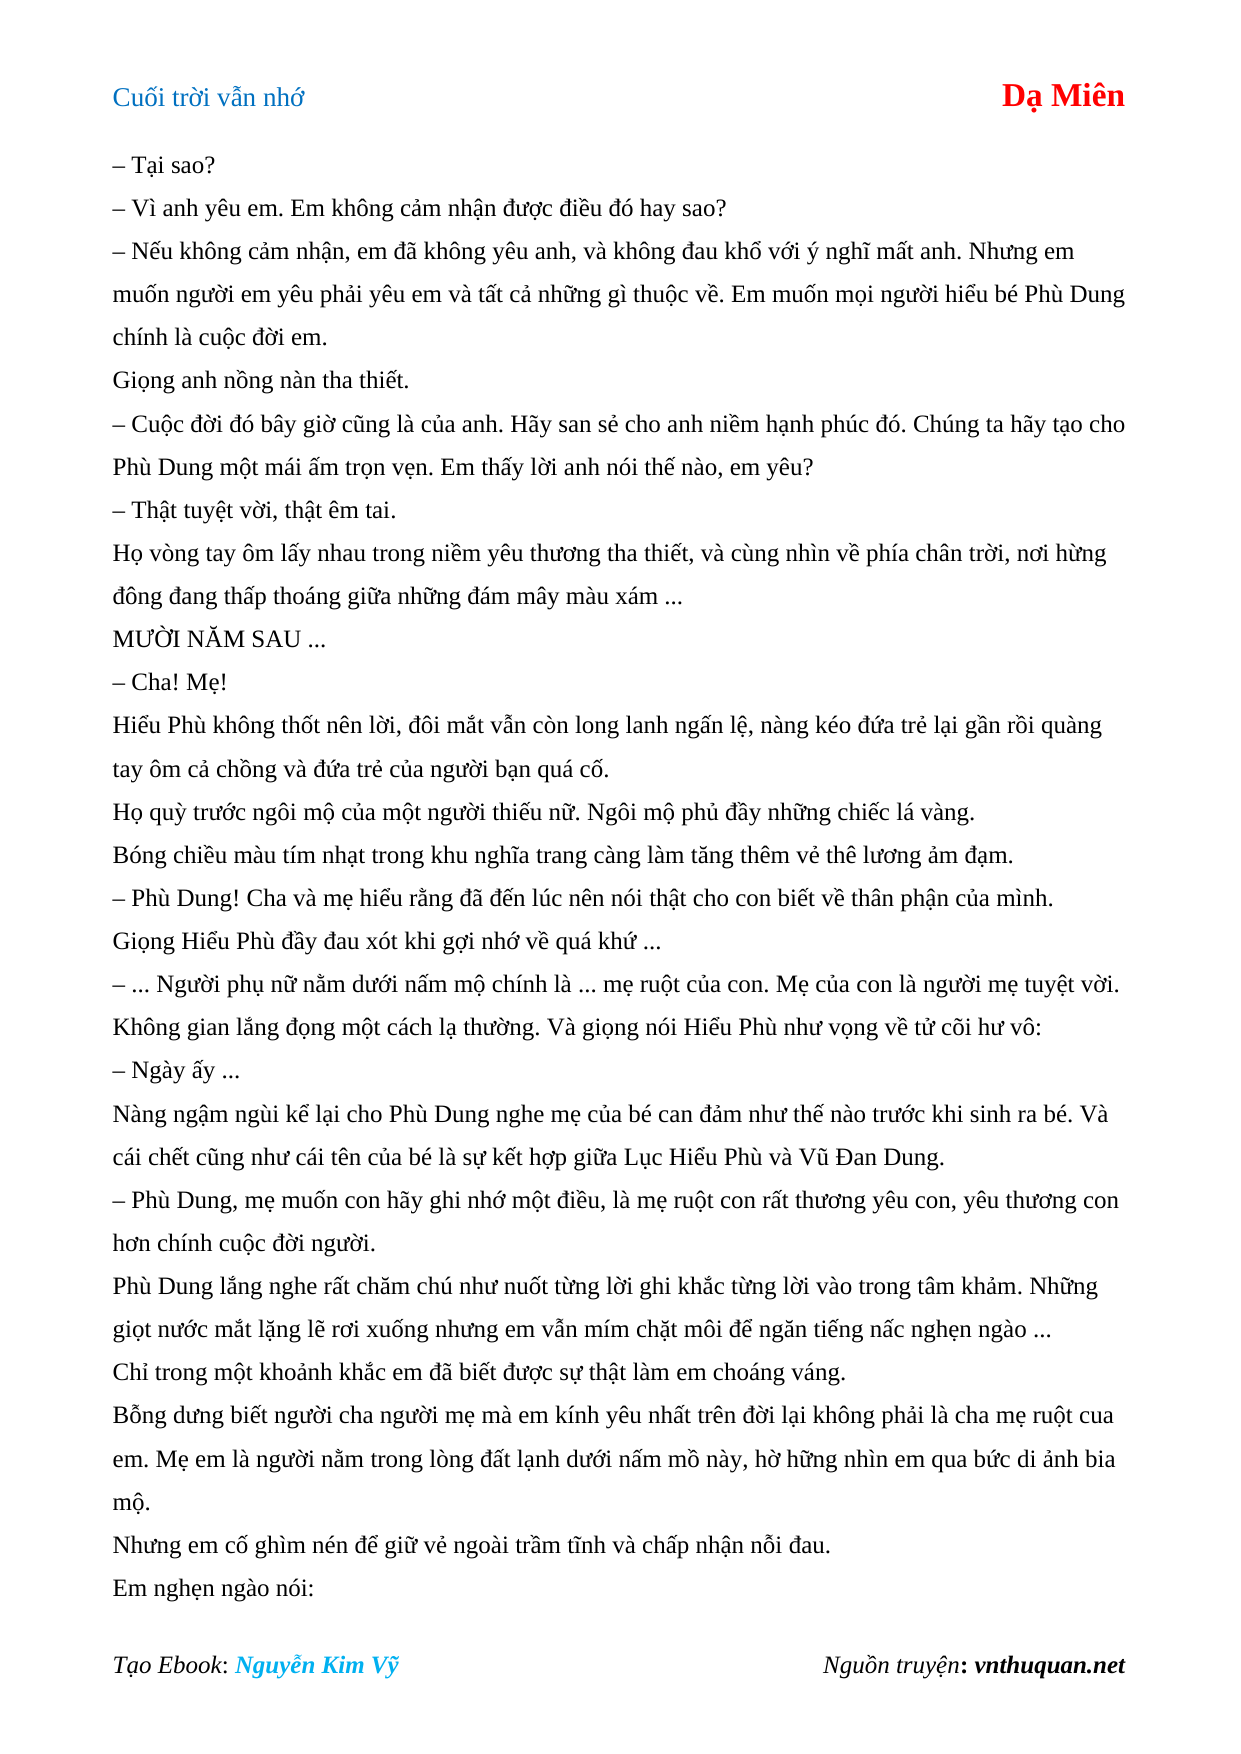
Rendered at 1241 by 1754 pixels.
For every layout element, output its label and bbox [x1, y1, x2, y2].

text [112, 150, 1128, 1602]
